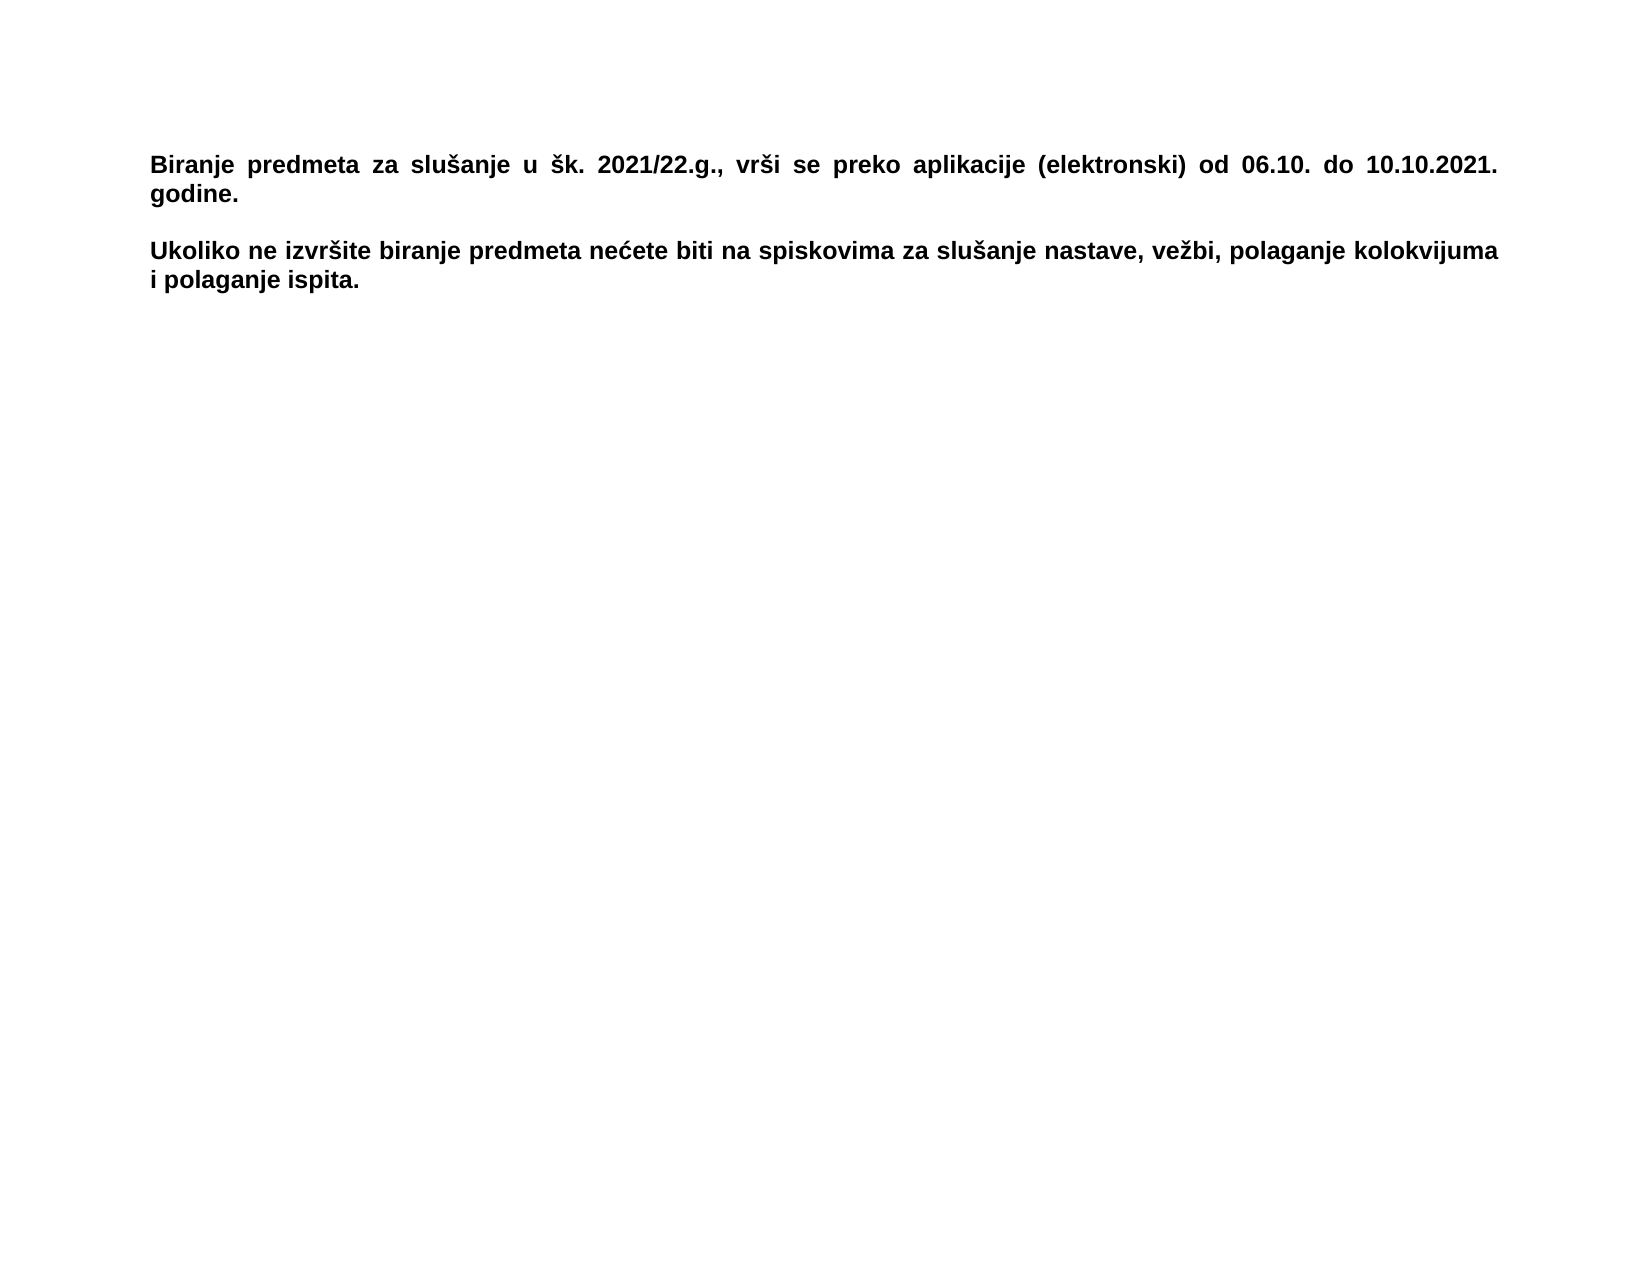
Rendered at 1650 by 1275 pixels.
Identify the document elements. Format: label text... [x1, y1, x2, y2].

text Ukoliko ne izvršite biranje predmeta nećete biti na spiskovima za slušanje nastave, vežbi, polaganje kolokvijuma i polaganje ispita. [150, 236, 1500, 294]
text Biranje predmeta za slušanje u šk. 2021/22.g., vrši se preko aplikacije (elektronski) od 06.10. do 10.10.2021. godine. [150, 150, 1500, 207]
